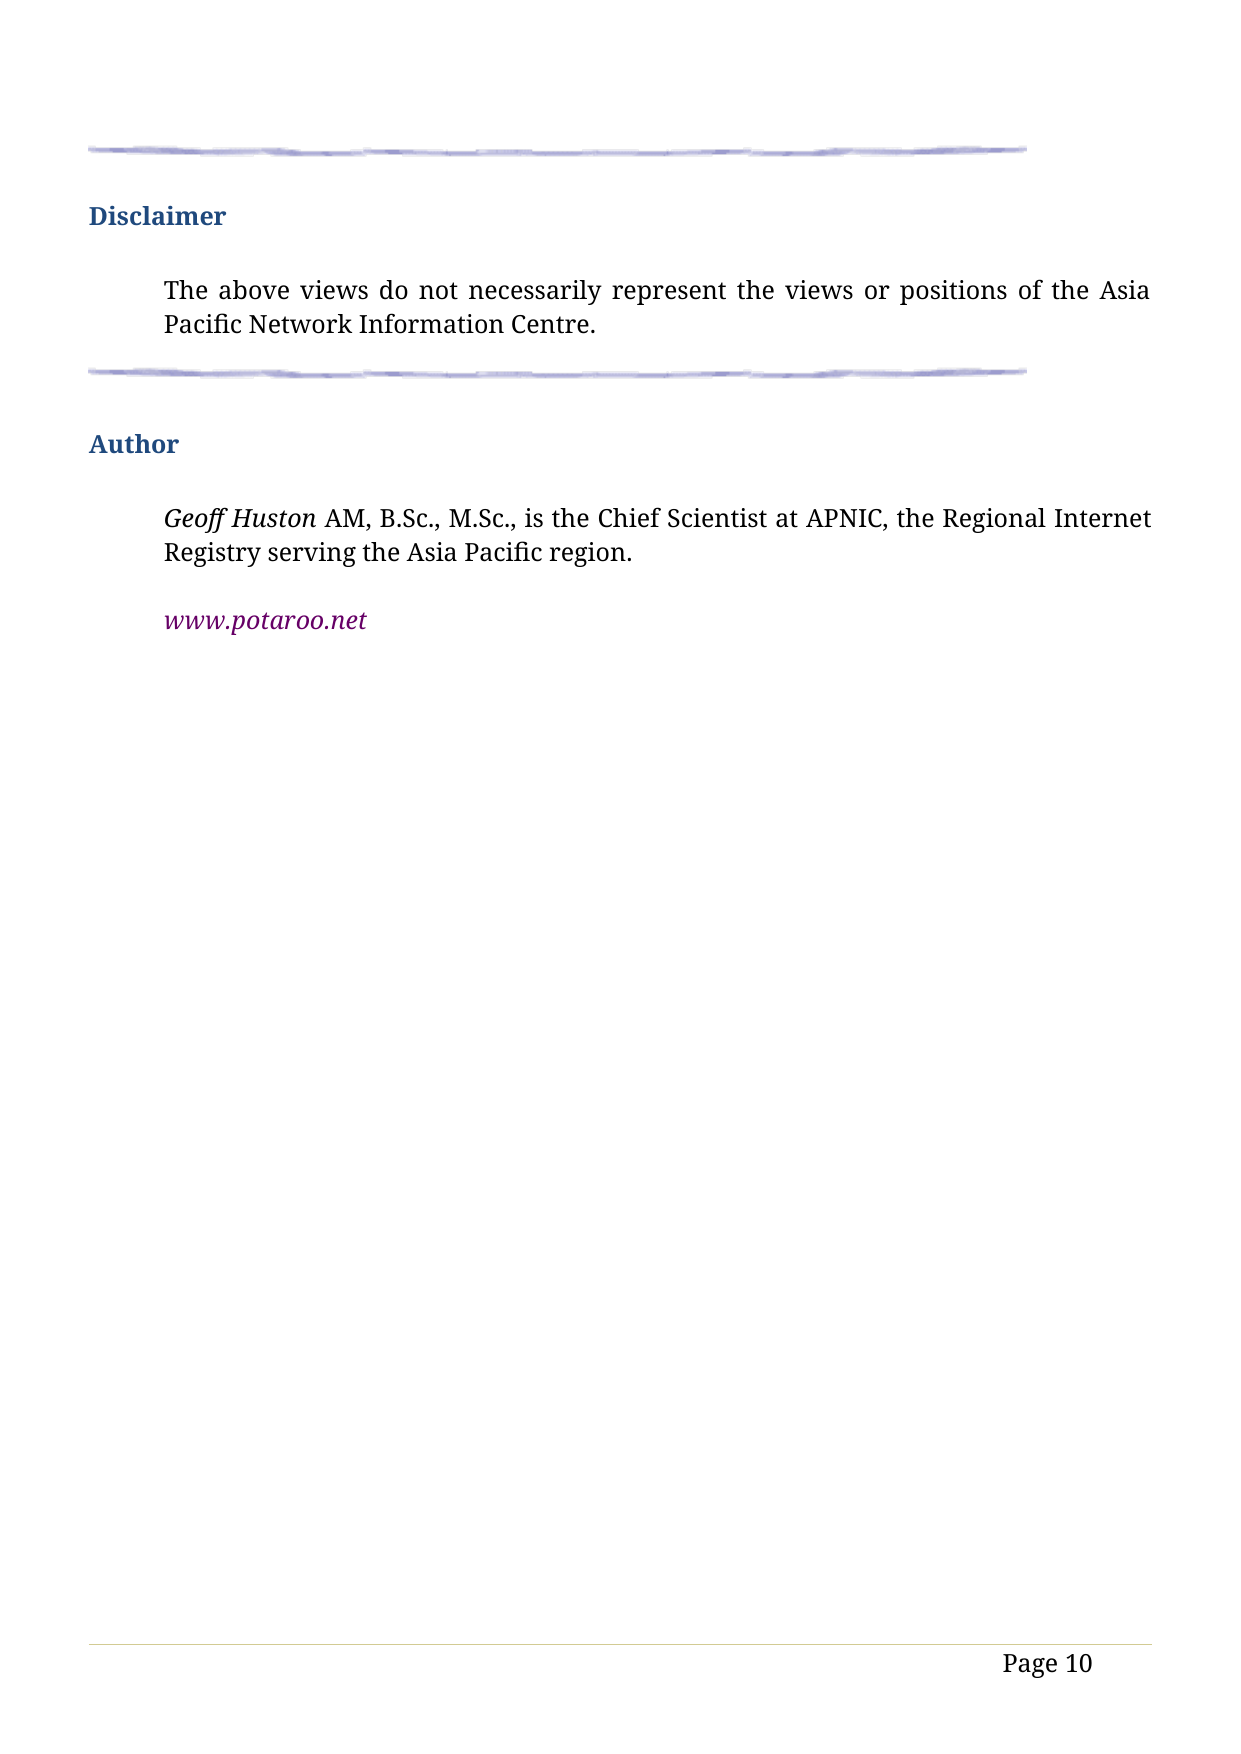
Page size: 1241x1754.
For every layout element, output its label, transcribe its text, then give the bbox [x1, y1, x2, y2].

picture [88, 143, 1027, 160]
subtitle Disclaimer [89, 198, 1152, 232]
subtitle Author [89, 426, 1152, 461]
text The above views do not necessarily represent the views or positions of the Asia Pacific Network Information Centre. [164, 273, 1152, 341]
text Geoff Huston AM, B.Sc., M.Sc., is the Chief Scientist at APNIC, the Regional Internet Registry serving the Asia Pacific region. [164, 501, 1152, 569]
picture [88, 365, 1027, 382]
text www.potaroo.net [164, 603, 1152, 637]
